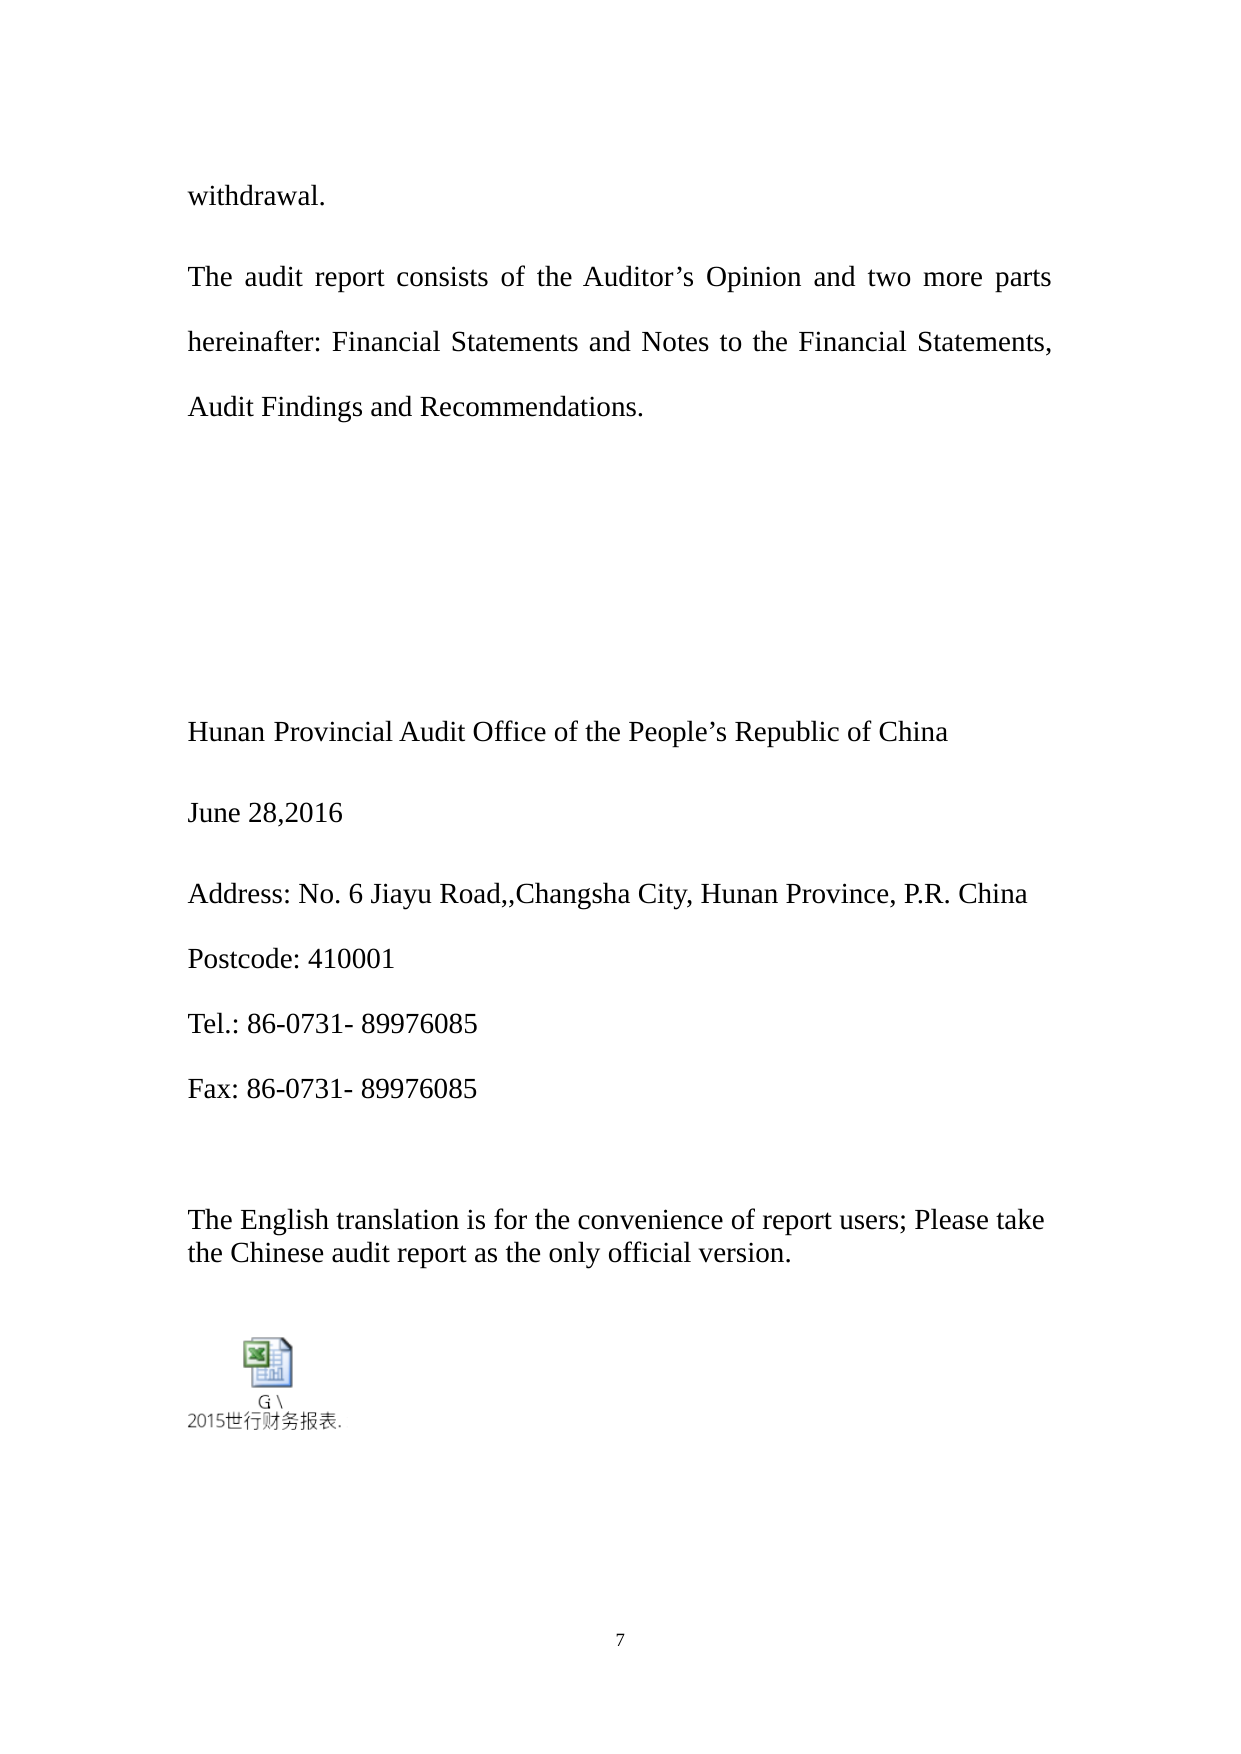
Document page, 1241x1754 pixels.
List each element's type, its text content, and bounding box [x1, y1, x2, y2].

text Tel.: 86-0731- 89976085 [187, 991, 1053, 1056]
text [187, 162, 1053, 227]
text Hunan Provincial Audit Office of the People’s Republic of [187, 698, 1053, 763]
text Postcode: 410001 [187, 926, 1053, 991]
text Fax: 86-0731- 89976085 [187, 1056, 1053, 1121]
text June 28,2016 [187, 779, 1053, 844]
text The English translation is for the convenience of report users; Please take the Chinese audit report as the only official version. [187, 1202, 1053, 1269]
text Address: Province, P.R. China [187, 861, 1053, 926]
text The audit report consists of the Auditor’s Opinion and two more parts hereinafter: Financial Statements and Notes to the Financial Statements, Audit Findings and Recommendations. [187, 243, 1053, 438]
